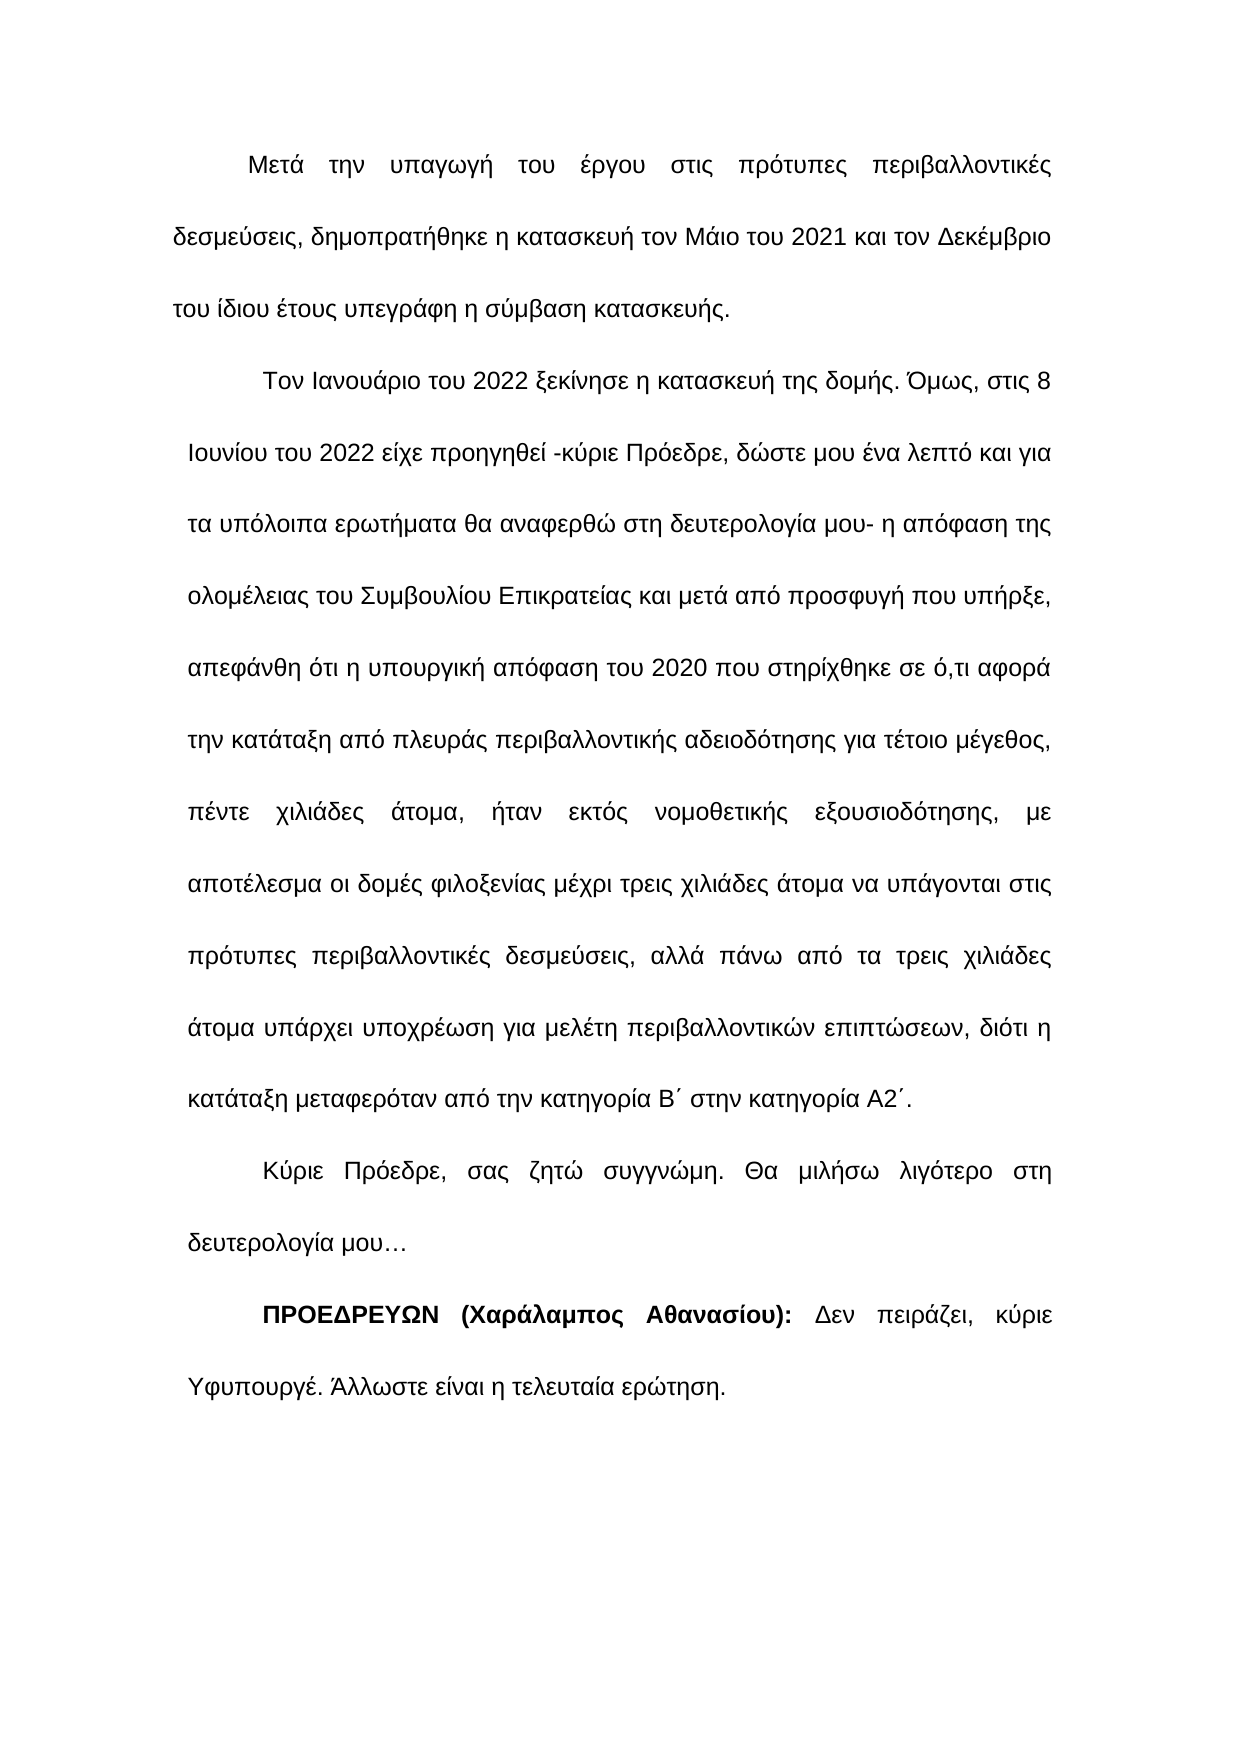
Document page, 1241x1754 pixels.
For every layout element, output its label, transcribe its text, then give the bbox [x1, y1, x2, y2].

text Κύριε Πρόεδρε, σας ζητώ συγγνώμη. Θα μιλήσω λιγότερο στη δευτερολογία μου… [187, 1156, 1053, 1257]
text Μετά την υπαγωγή του έργου στις πρότυπες περιβαλλοντικές δεσμεύσεις, δημοπρατήθηκε η κατασκευή τον Μάιο του 2021 και τον Δεκέμβριο του ίδιου έτους υπεγράφη η σύμβαση κατασκευής. [173, 150, 1053, 322]
text ΠΡΟΕΔΡΕΥΩΝ (Χαράλαμπος Αθανασίου): Δεν πειράζει, κύριε Υφυπουργέ. Άλλωστε είναι η τελευταία ερώτηση. [187, 1300, 1053, 1401]
text Τον Ιανουάριο του 2022 ξεκίνησε η κατασκευή της δομής. Όμως, στις 8 Ιουνίου του 2022 είχε προηγηθεί -κύριε Πρόεδρε, δώστε μου ένα λεπτό και για τα υπόλοιπα ερωτήματα θα αναφερθώ στη δευτερολογία μου- η απόφαση της ολομέλειας του Συμβουλίου Επικρατείας και μετά από προσφυγή που υπήρξε, απεφάνθη ότι η υπουργική απόφαση του 2020 που στηρίχθηκε σε ό,τι αφορά την κατάταξη από πλευράς περιβαλλοντικής αδειοδότησης για τέτοιο μέγεθος, πέντε χιλιάδες άτομα, ήταν εκτός νομοθετικής εξουσιοδότησης, με αποτέλεσμα οι δομές φιλοξενίας μέχρι τρεις χιλιάδες άτομα να υπάγονται στις πρότυπες περιβαλλοντικές δεσμεύσεις, αλλά πάνω από τα τρεις χιλιάδες άτομα υπάρχει υποχρέωση για μελέτη περιβαλλοντικών επιπτώσεων, διότι η κατάταξη μεταφερόταν από την κατηγορία Β΄ στην κατηγορία Α2΄. [187, 366, 1053, 1113]
